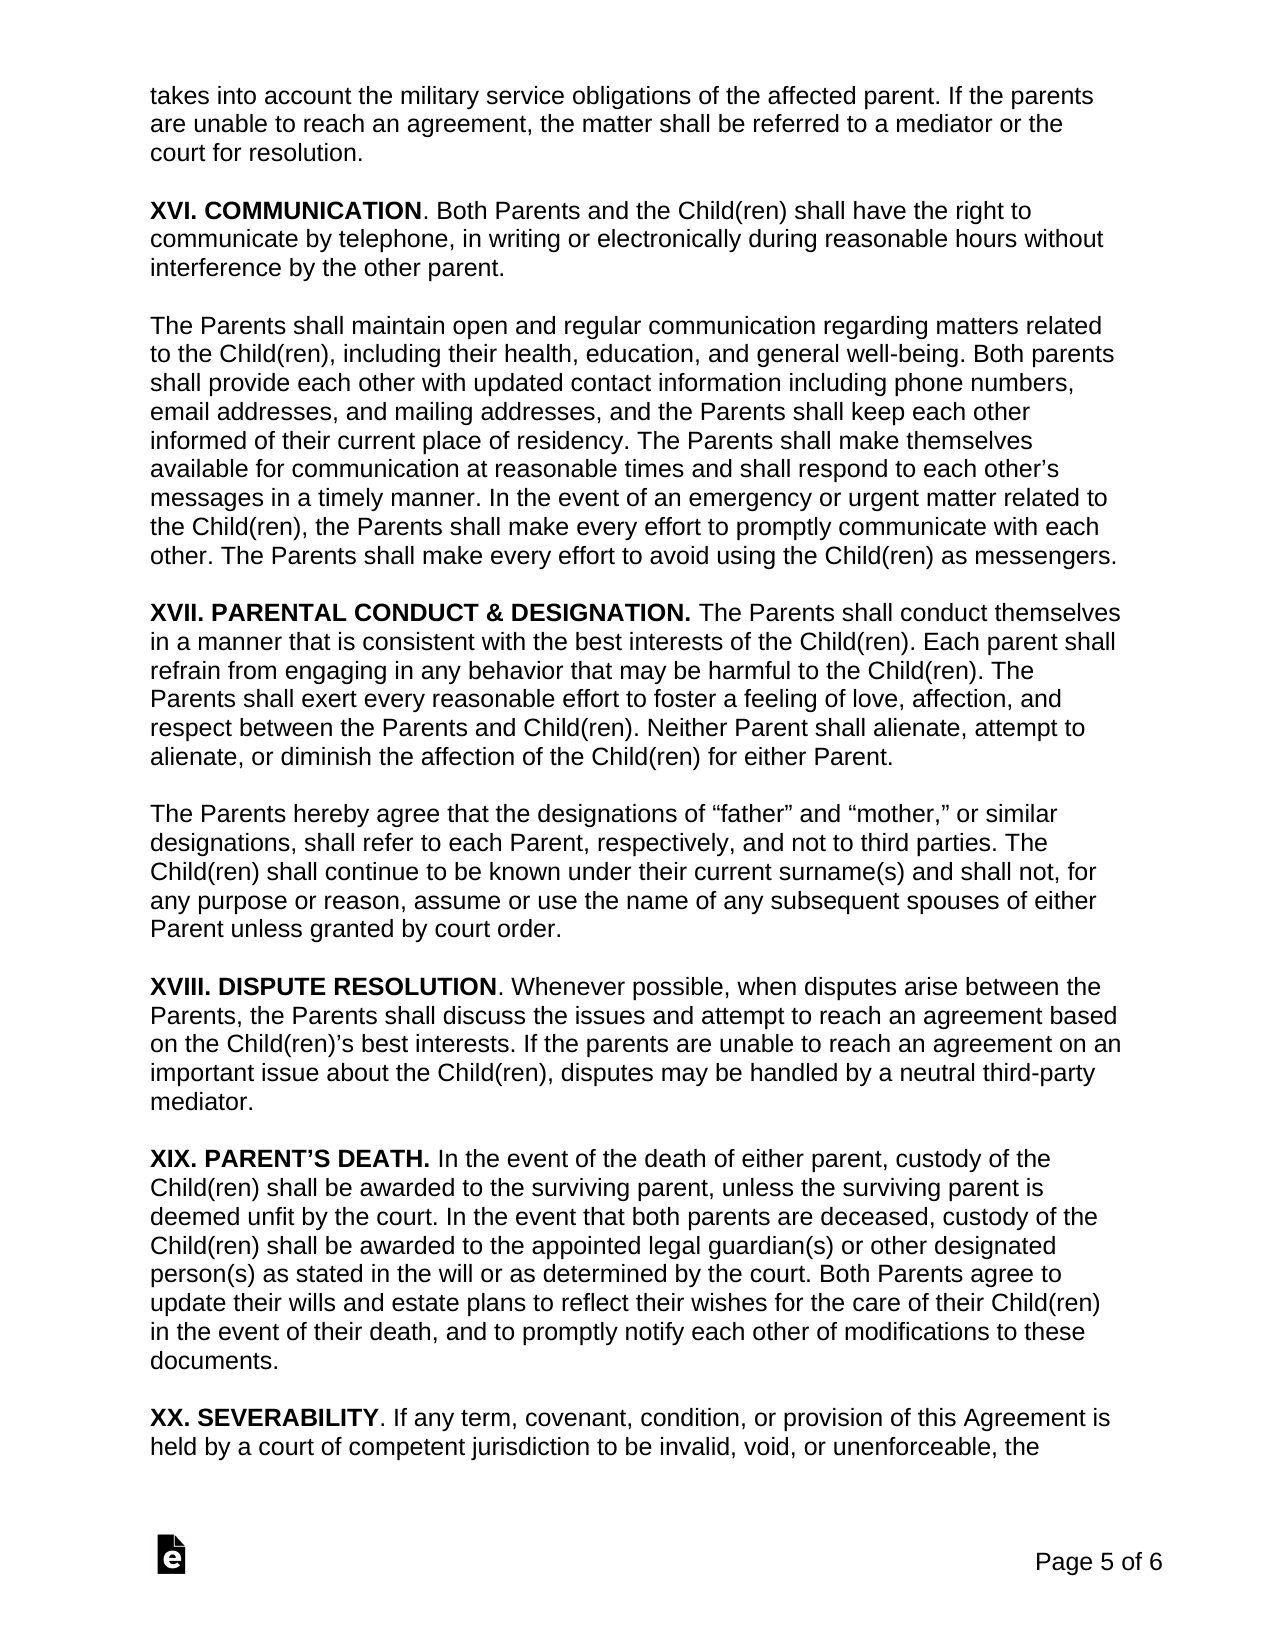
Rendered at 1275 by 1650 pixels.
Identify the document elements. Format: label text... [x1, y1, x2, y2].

text XIX. PARENT’S DEATH. In the event of the death of either parent, custody of the Child(ren) shall be awarded to the surviving parent, unless the surviving parent is deemed unfit by the court. In the event that both parents are deceased, custody of the Child(ren) shall be awarded to the appointed legal guardian(s) or other designated person(s) as stated in the will or as determined by the court. Both Parents agree to update their wills and estate plans to reflect their wishes for the care of their Child(ren) in the event of their death, and to promptly notify each other of modifications to these documents. [150, 1144, 1125, 1374]
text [150, 1403, 1125, 1461]
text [150, 81, 1125, 167]
text XVI. COMMUNICATION. Both Parents and the Child(ren) shall have the right to communicate by telephone, in writing or electronically during reasonable hours without interference by the other parent. [150, 196, 1125, 282]
text XVII. PARENTAL CONDUCT & DESIGNATION. The Parents shall conduct themselves in a manner that is consistent with the best interests of the Child(ren). Each parent shall refrain from engaging in any behavior that may be harmful to the Child(ren). The Parents shall exert every reasonable effort to foster a feeling of love, affection, and respect between the Parents and Child(ren). Neither Parent shall alienate, attempt to alienate, or diminish the affection of the Child(ren) for either Parent. [150, 598, 1125, 771]
text The Parents shall maintain open and regular communication regarding matters related to the Child(ren), including their health, education, and general well-being. Both parents shall provide each other with updated contact information including phone numbers, email addresses, and mailing addresses, and the Parents shall keep each other informed of their current place of residency. The Parents shall make themselves available for communication at reasonable times and shall respond to each other’s messages in a timely manner. In the event of an emergency or urgent matter related to the Child(ren), the Parents shall make every effort to promptly communicate with each other. The Parents shall make every effort to avoid using the Child(ren) as messengers. [150, 311, 1125, 569]
text The Parents hereby agree that the designations of “father” and “mother,” or similar designations, shall refer to each Parent, respectively, and not to third parties. The Child(ren) shall continue to be known under their current surname(s) and shall not, for any purpose or reason, assume or use the name of any subsequent spouses of either Parent unless granted by court order. [150, 799, 1125, 943]
text XVIII. DISPUTE RESOLUTION. Whenever possible, when disputes arise between the Parents, the Parents shall discuss the issues and attempt to reach an agreement based on the Child(ren)’s best interests. If the parents are unable to reach an agreement on an important issue about the Child(ren), disputes may be handled by a neutral third-party mediator. [150, 972, 1125, 1116]
picture [150, 1533, 192, 1575]
